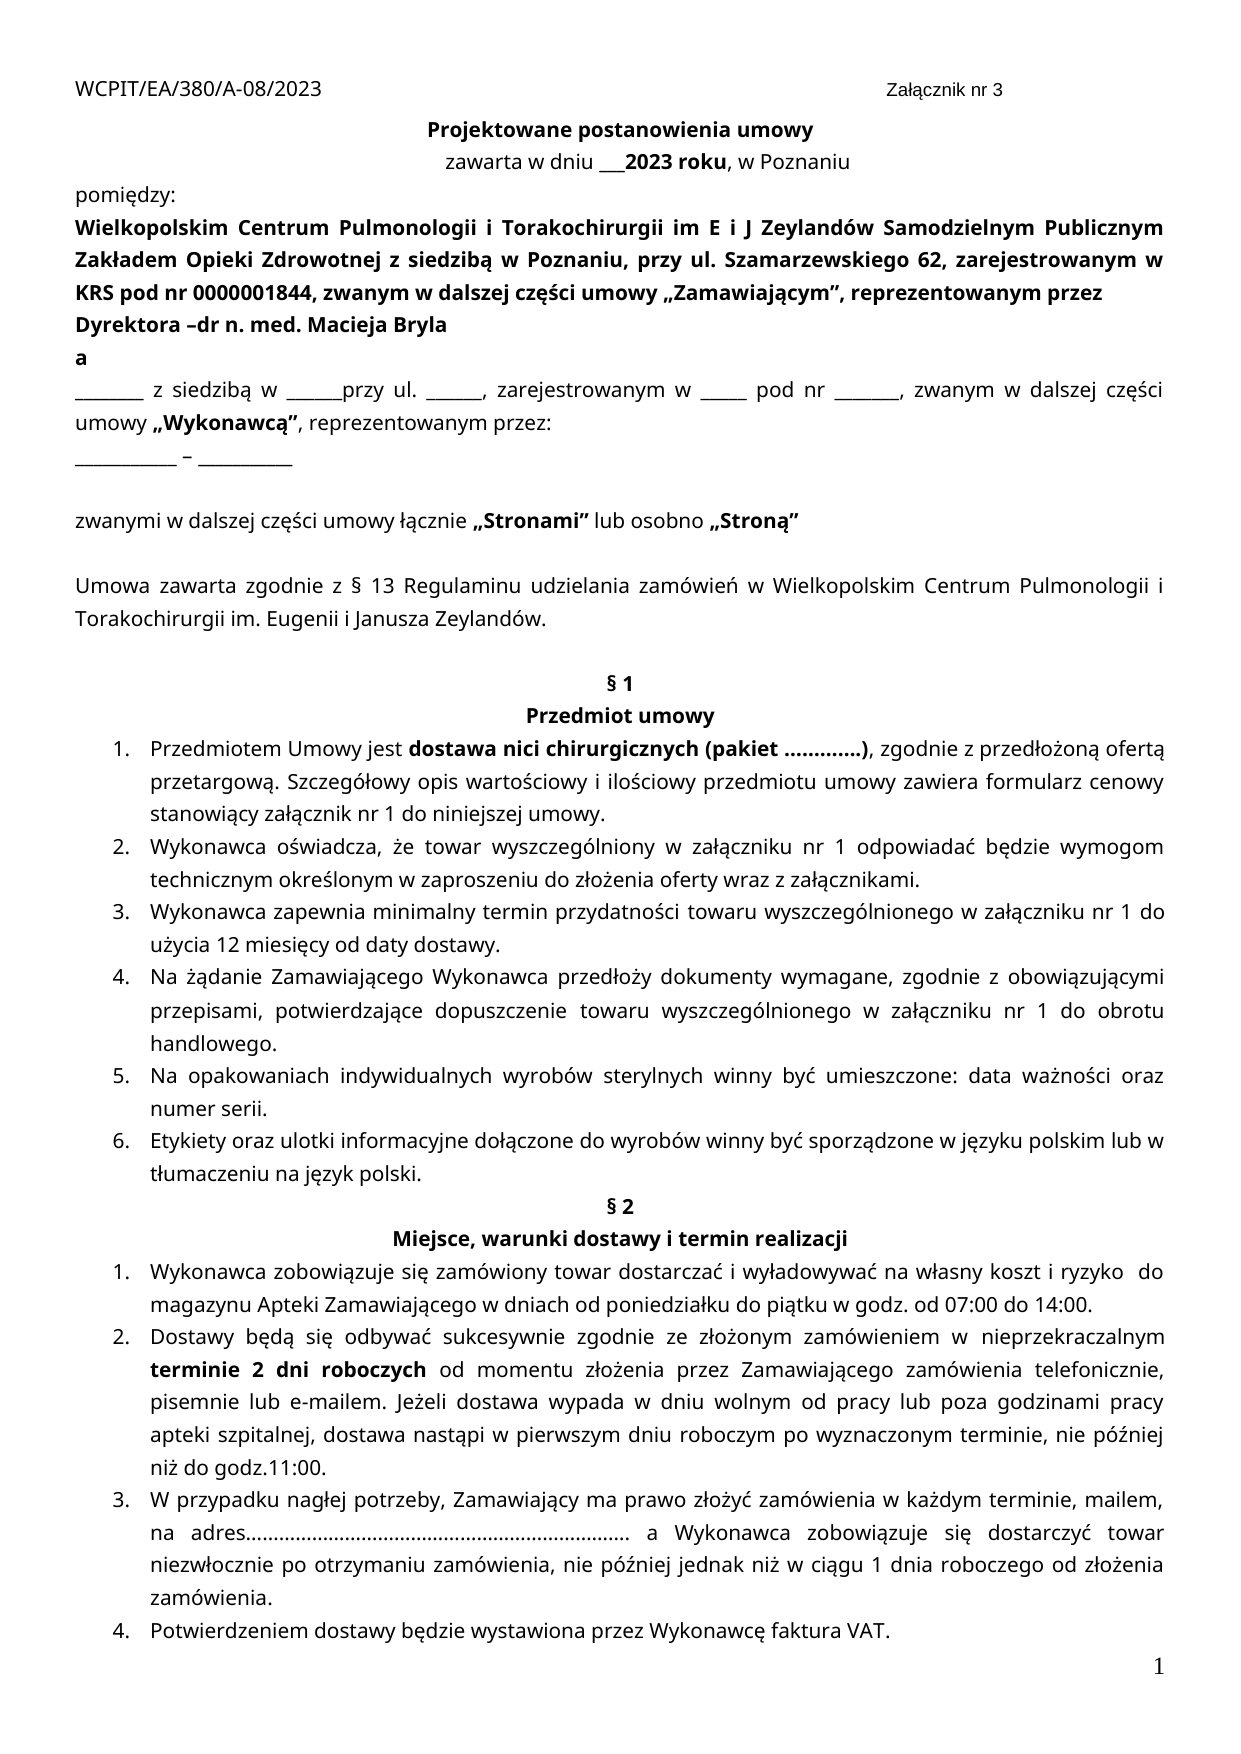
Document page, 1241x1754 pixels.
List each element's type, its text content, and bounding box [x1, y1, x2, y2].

text § 1 [75, 669, 1165, 697]
list Na żądanie Zamawiającego Wykonawca przedłoży dokumenty wymagane, zgodnie z obowiązującymi przepisami, potwierdzające dopuszczenie towaru wyszczególnionego w załączniku nr 1 do obrotu handlowego. [112, 962, 1165, 1057]
text ________ z siedzibą w ______przy ul. ______, zarejestrowanym w _____ pod nr _______, zwanym w dalszej części umowy „Wykonawcą”, reprezentowanym przez: [75, 376, 1165, 437]
text Projektowane postanowienia umowy [75, 115, 1165, 143]
text Umowa zawarta zgodnie z § 13 Regulaminu udzielania zamówień w Wielkopolskim Centrum Pulmonologii i Torakochirurgii im. Eugenii i Janusza Zeylandów. [75, 571, 1165, 632]
text a [75, 343, 1165, 371]
list W przypadku nagłej potrzeby, Zamawiający ma prawo złożyć zamówienia w każdym terminie, mailem, na adres……………………………………………………………. a Wykonawca zobowiązuje się dostarczyć towar niezwłocznie po otrzymaniu zamówienia, nie później jednak niż w ciągu 1 dnia roboczego od złożenia zamówienia. [112, 1485, 1165, 1612]
text Miejsce, warunki dostawy i termin realizacji [75, 1224, 1165, 1253]
text zwanymi w dalszej części umowy łącznie „Stronami” lub osobno „Stroną” [75, 506, 1165, 534]
list Wykonawca oświadcza, że towar wyszczególniony w załączniku nr 1 odpowiadać będzie wymogom technicznym określonym w zaproszeniu do złożenia oferty wraz z załącznikami. [112, 832, 1165, 893]
list Wykonawca zobowiązuje się zamówiony towar dostarczać i wyładowywać na własny koszt i ryzyko do magazynu Apteki Zamawiającego w dniach od poniedziałku do piątku w godz. od 07:00 do 14:00. [112, 1257, 1165, 1318]
text ___________ – ___________ [75, 441, 1165, 469]
subtitle zawarta w dniu ___2023 roku, w Poznaniu [75, 147, 1220, 176]
list Potwierdzeniem dostawy będzie wystawiona przez Wykonawcę faktura VAT. [112, 1616, 1165, 1644]
subtitle Wielkopolskim Centrum Pulmonologii i Torakochirurgii im E i J Zeylandów Samodzielnym Publicznym Zakładem Opieki Zdrowotnej z siedzibą w Poznaniu, przy ul. Szamarzewskiego 62, zarejestrowanym w KRS pod nr 0000001844, zwanym w dalszej części umowy „Zamawiającym”, reprezentowanym przez [75, 213, 1165, 306]
subtitle pomiędzy: [75, 180, 1220, 208]
list Dostawy będą się odbywać sukcesywnie zgodnie ze złożonym zamówieniem w nieprzekraczalnym terminie 2 dni roboczych od momentu złożenia przez Zamawiającego zamówienia telefonicznie, pisemnie lub e-mailem. Jeżeli dostawa wypada w dniu wolnym od pracy lub poza godzinami pracy apteki szpitalnej, dostawa nastąpi w pierwszym dniu roboczym po wyznaczonym terminie, nie później niż do godz.11:00. [112, 1322, 1165, 1481]
list Na opakowaniach indywidualnych wyrobów sterylnych winny być umieszczone: data ważności oraz numer serii. [112, 1061, 1165, 1122]
subtitle Dyrektora –dr n. med. Macieja Bryla [75, 310, 1165, 339]
list Wykonawca zapewnia minimalny termin przydatności towaru wyszczególnionego w załączniku nr 1 do użycia 12 miesięcy od daty dostawy. [112, 897, 1165, 958]
list Etykiety oraz ulotki informacyjne dołączone do wyrobów winny być sporządzone w języku polskim lub w tłumaczeniu na język polski. [112, 1127, 1165, 1188]
text § 2 [75, 1192, 1165, 1220]
subtitle Przedmiotem Umowy jest dostawa nici chirurgicznych (pakiet ………….), zgodnie z przedłożoną ofertą przetargową. Szczegółowy opis wartościowy i ilościowy przedmiotu umowy zawiera formularz cenowy stanowiący załącznik nr 1 do niniejszej umowy. [112, 734, 1165, 828]
text Przedmiot umowy [75, 702, 1165, 730]
